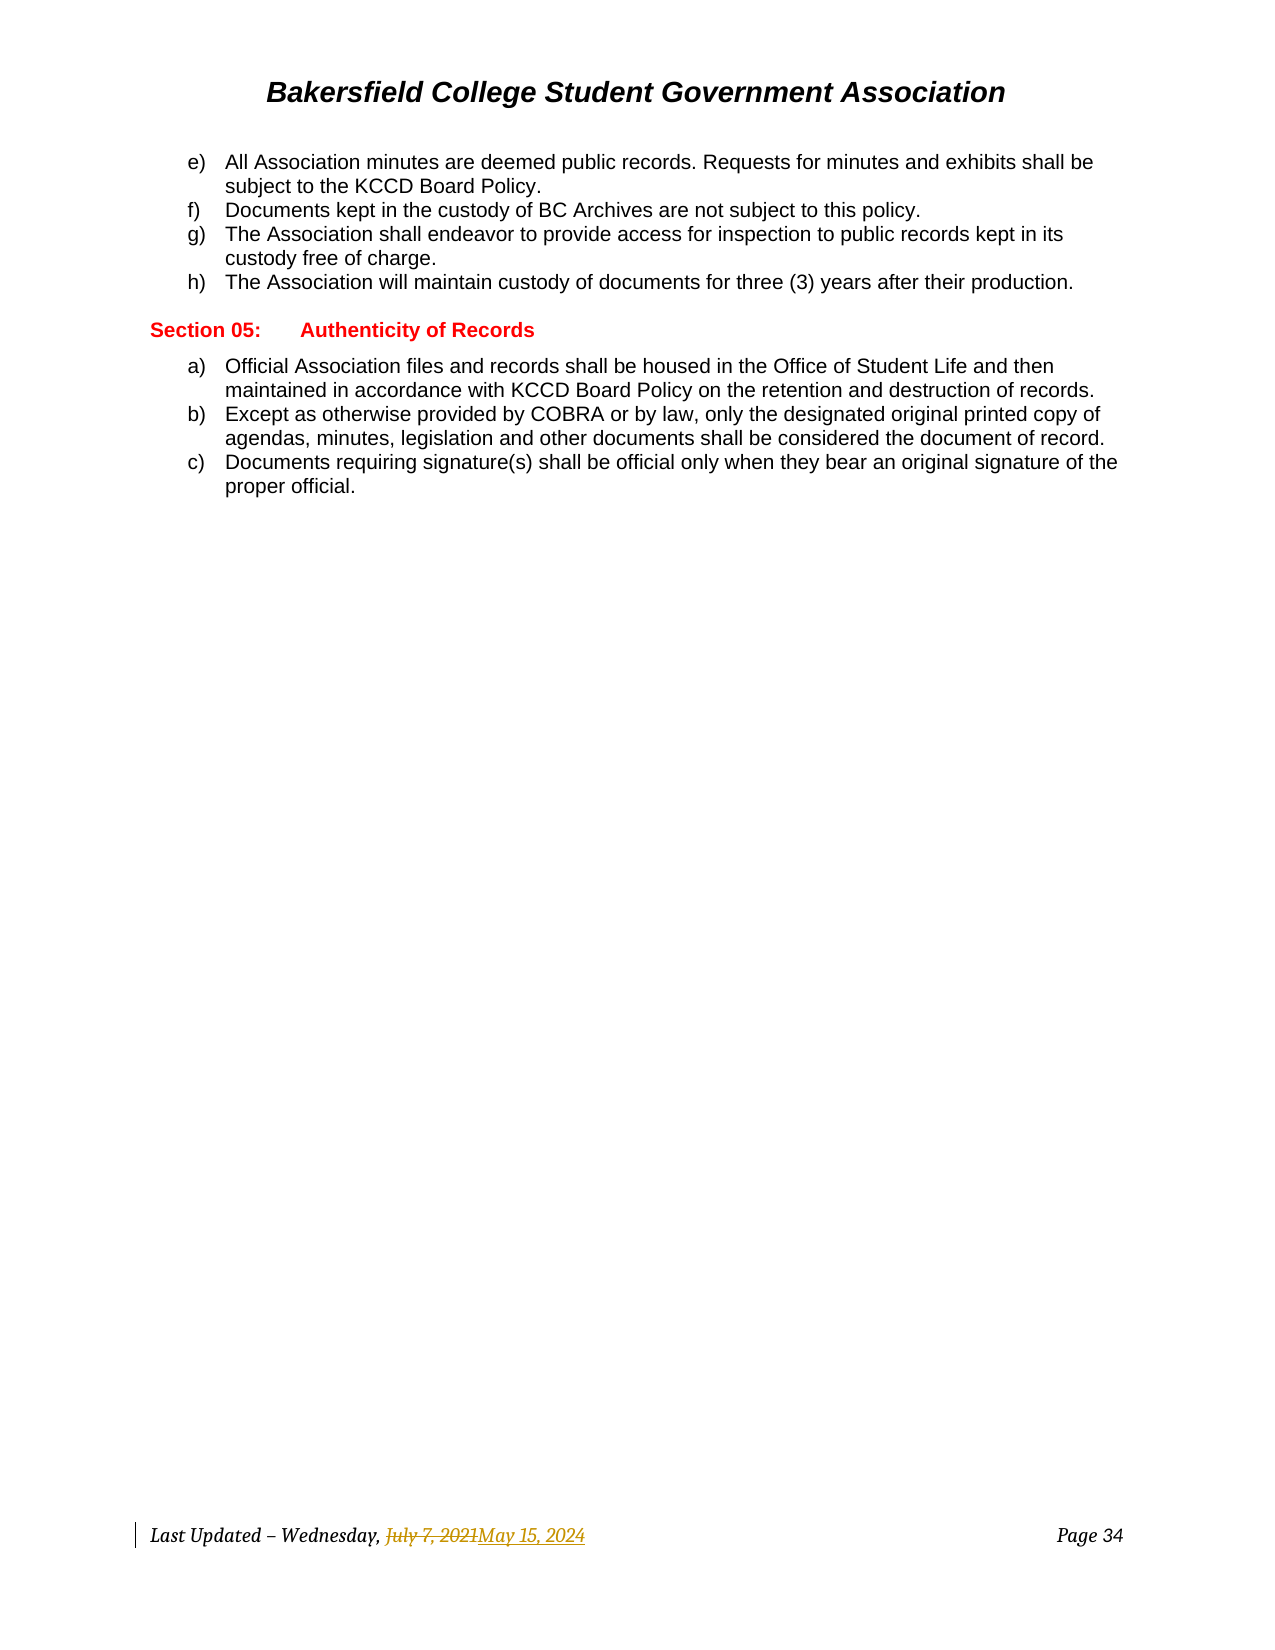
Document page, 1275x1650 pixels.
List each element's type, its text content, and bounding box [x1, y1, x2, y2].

list Official Association files and records shall be housed in the Office of Student Life and then maintained in accordance with KCCD Board Policy on the retention and destruction of records. [187, 354, 1125, 402]
subtitle Authenticity of Records [150, 318, 1125, 342]
list Except as otherwise provided by COBRA or by law, only the designated original printed copy of agendas, minutes, legislation and other documents shall be considered the document of record. [187, 402, 1125, 449]
list The Association shall endeavor to provide access for inspection to public records kept in its custody free of charge. [187, 222, 1125, 270]
list Documents requiring signature(s) shall be official only when they bear an original signature of the proper official. [187, 449, 1125, 497]
list Documents kept in the custody of BC Archives are not subject to this policy. [187, 198, 1125, 222]
list The Association will maintain custody of documents for three (3) years after their production. [187, 270, 1125, 294]
list All Association minutes are deemed public records. Requests for minutes and exhibits shall be subject to the KCCD Board Policy. [187, 150, 1125, 198]
